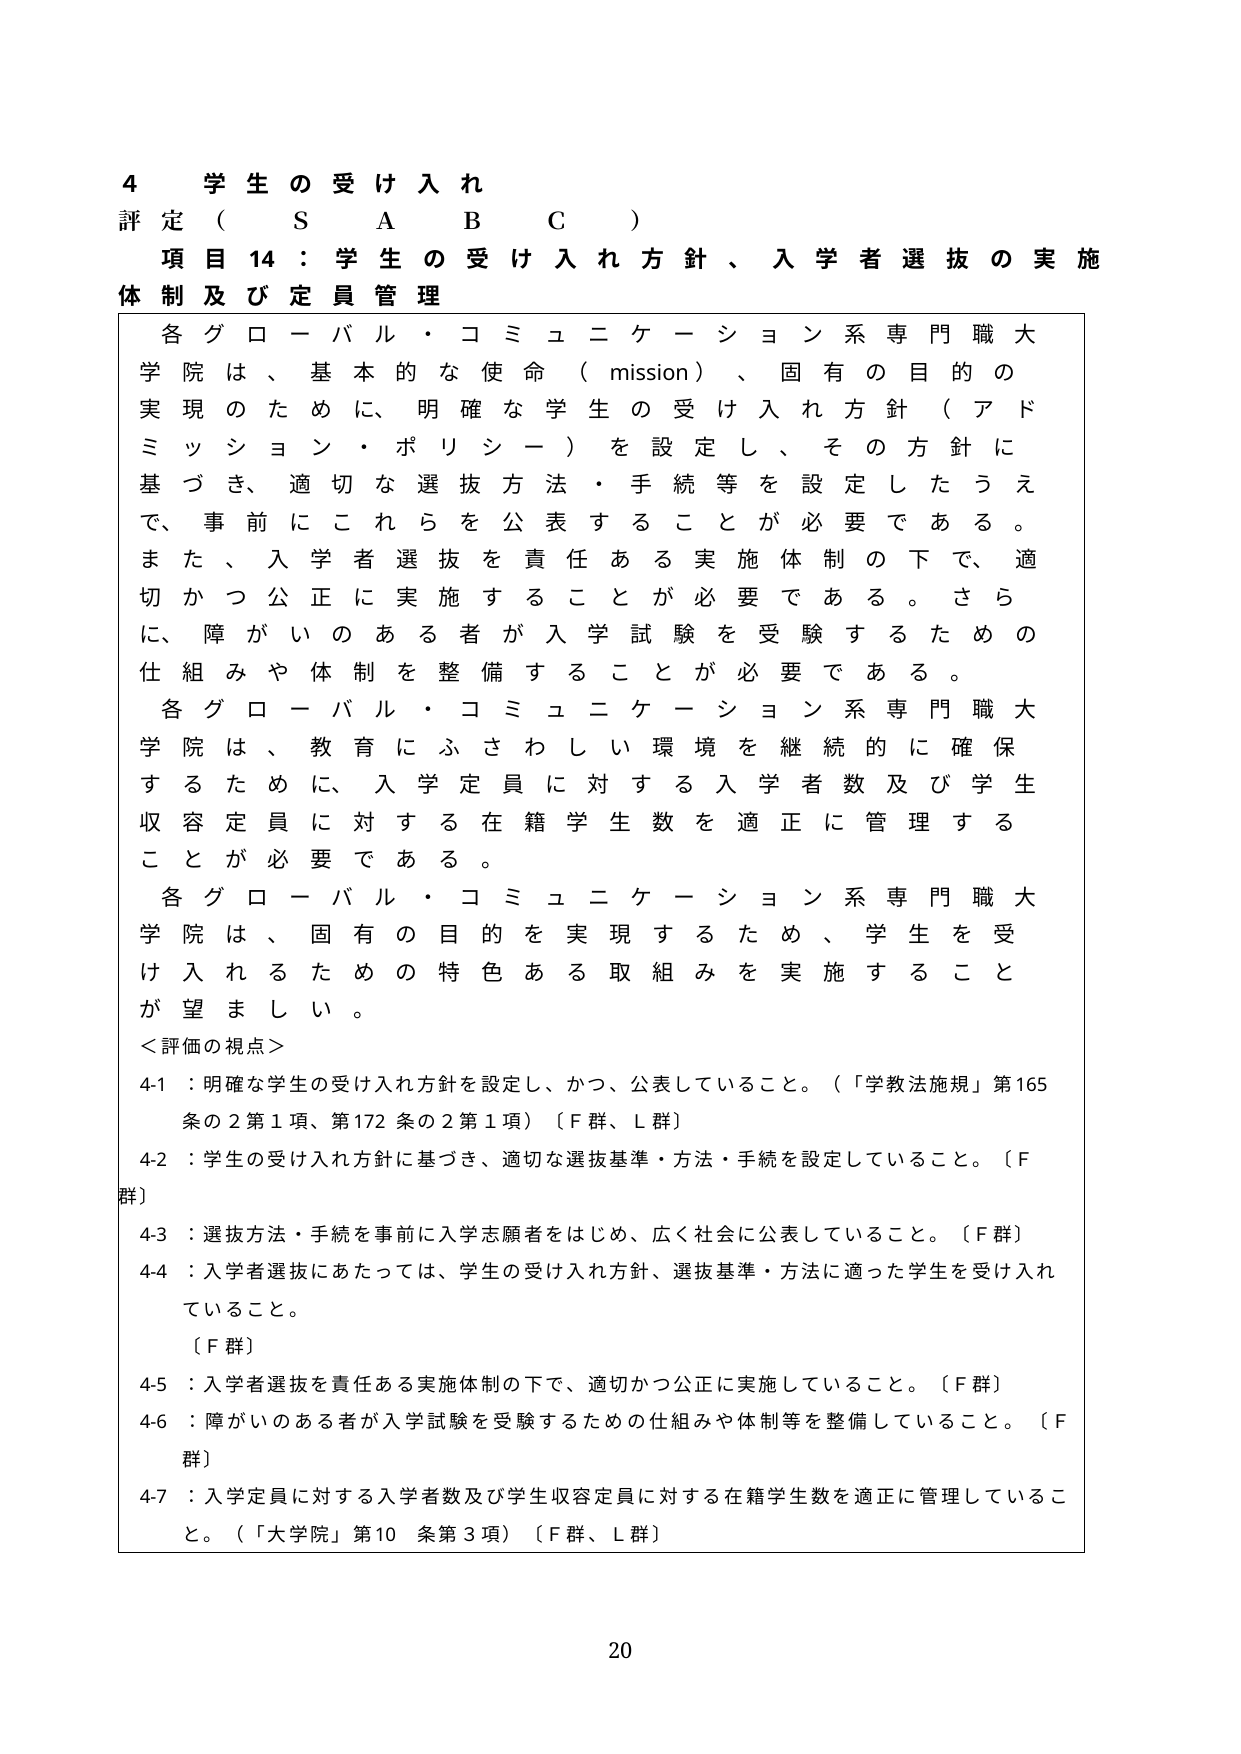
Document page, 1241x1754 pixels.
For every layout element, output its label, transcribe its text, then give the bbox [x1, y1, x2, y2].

text 項目14：学生の受け入れ方針、入学者選抜の実施体制及び定員管理 [118, 238, 1122, 313]
text ４ 学生の受け入れ 評定（ Ｓ Ａ Ｂ Ｃ ） [118, 163, 1122, 238]
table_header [119, 314, 1084, 1552]
